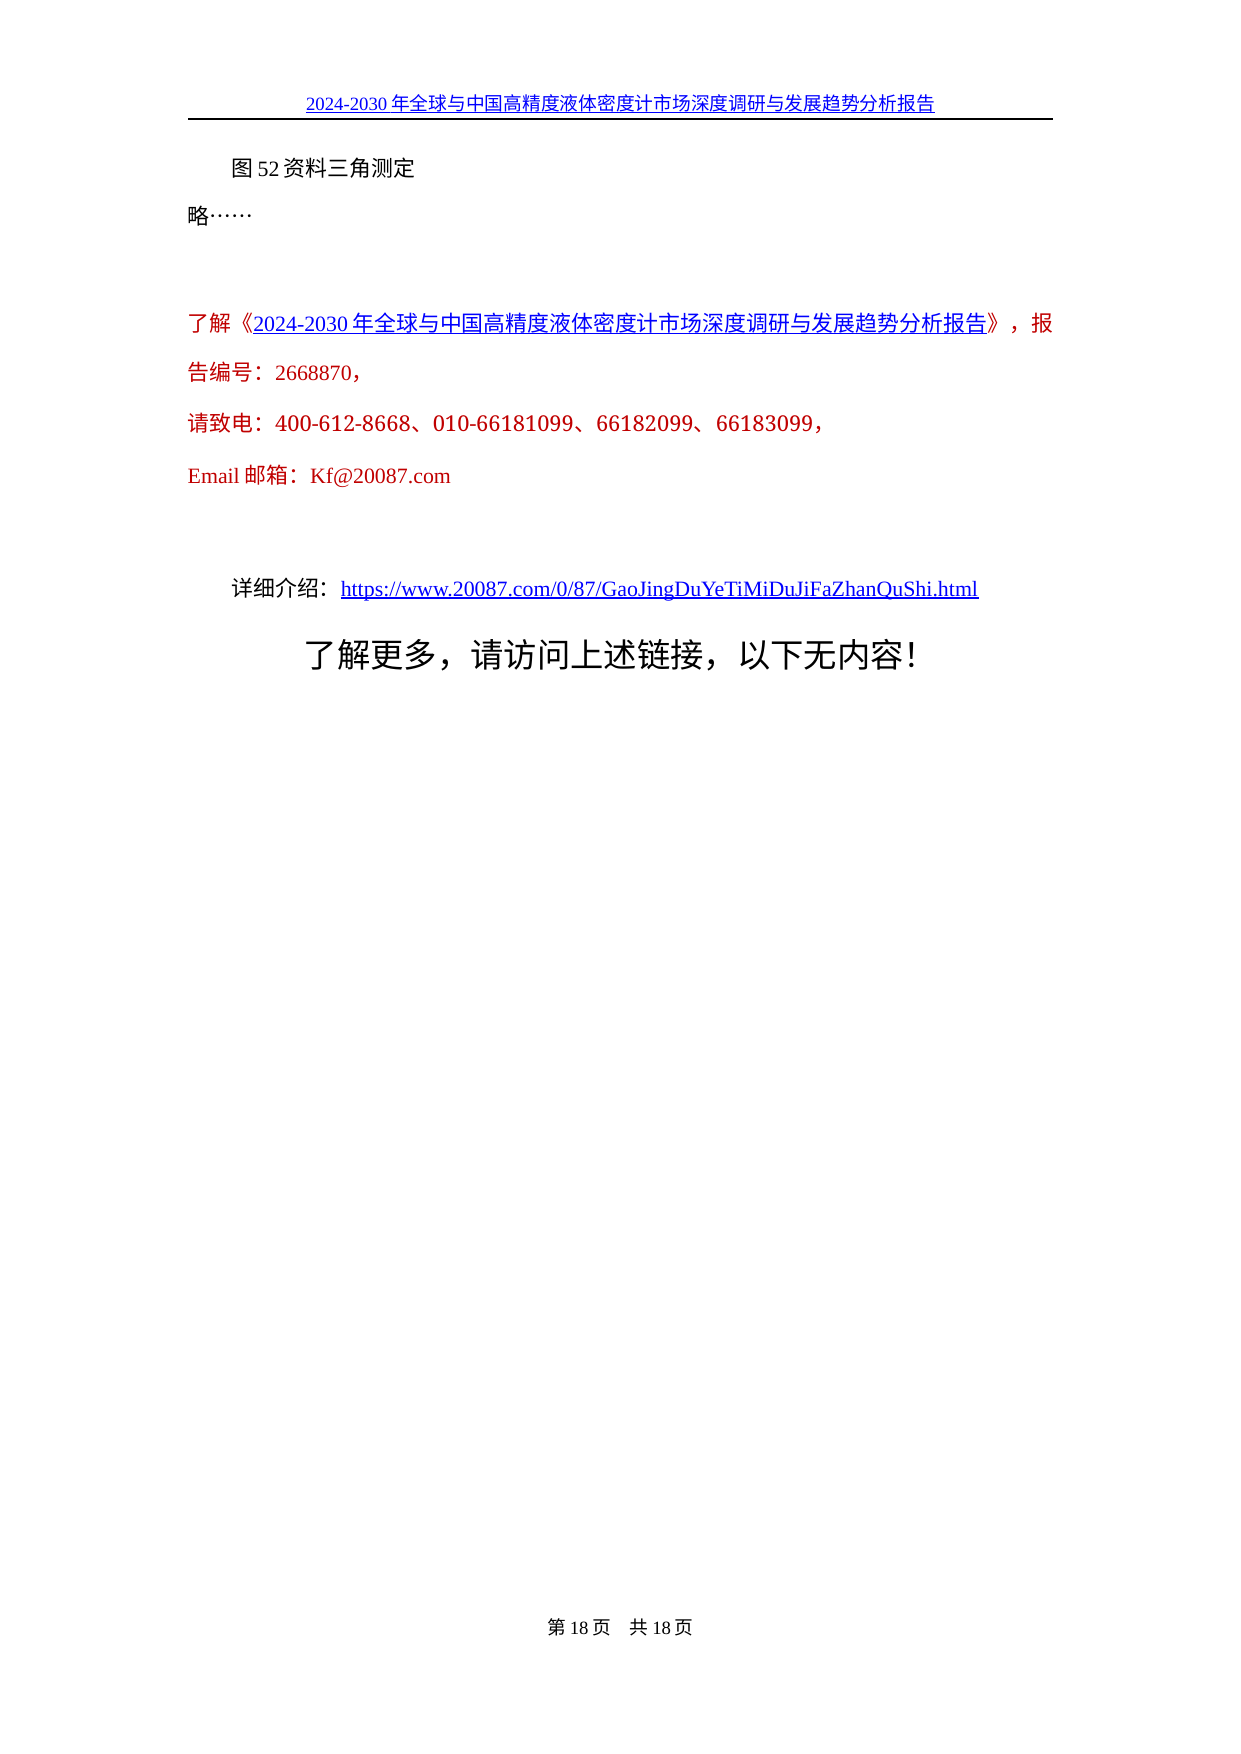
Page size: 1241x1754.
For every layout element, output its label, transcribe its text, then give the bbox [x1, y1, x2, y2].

text 详细介绍：https://www.20087.com/0/87/GaoJingDuYeTiMiDuJiFaZhanQuShi.html [187, 570, 1053, 603]
text Email邮箱：Kf@20087.com [187, 457, 1053, 490]
title 了解更多，请访问上述链接，以下无内容！ [187, 620, 1053, 685]
text 请致电：400-612-8668、010-66181099、66182099、66183099， [187, 406, 1053, 438]
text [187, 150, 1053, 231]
text 了解《2024-2030年全球与中国高精度液体密度计市场深度调研与发展趋势分析报告》，报告编号：2668870， [187, 305, 1053, 387]
